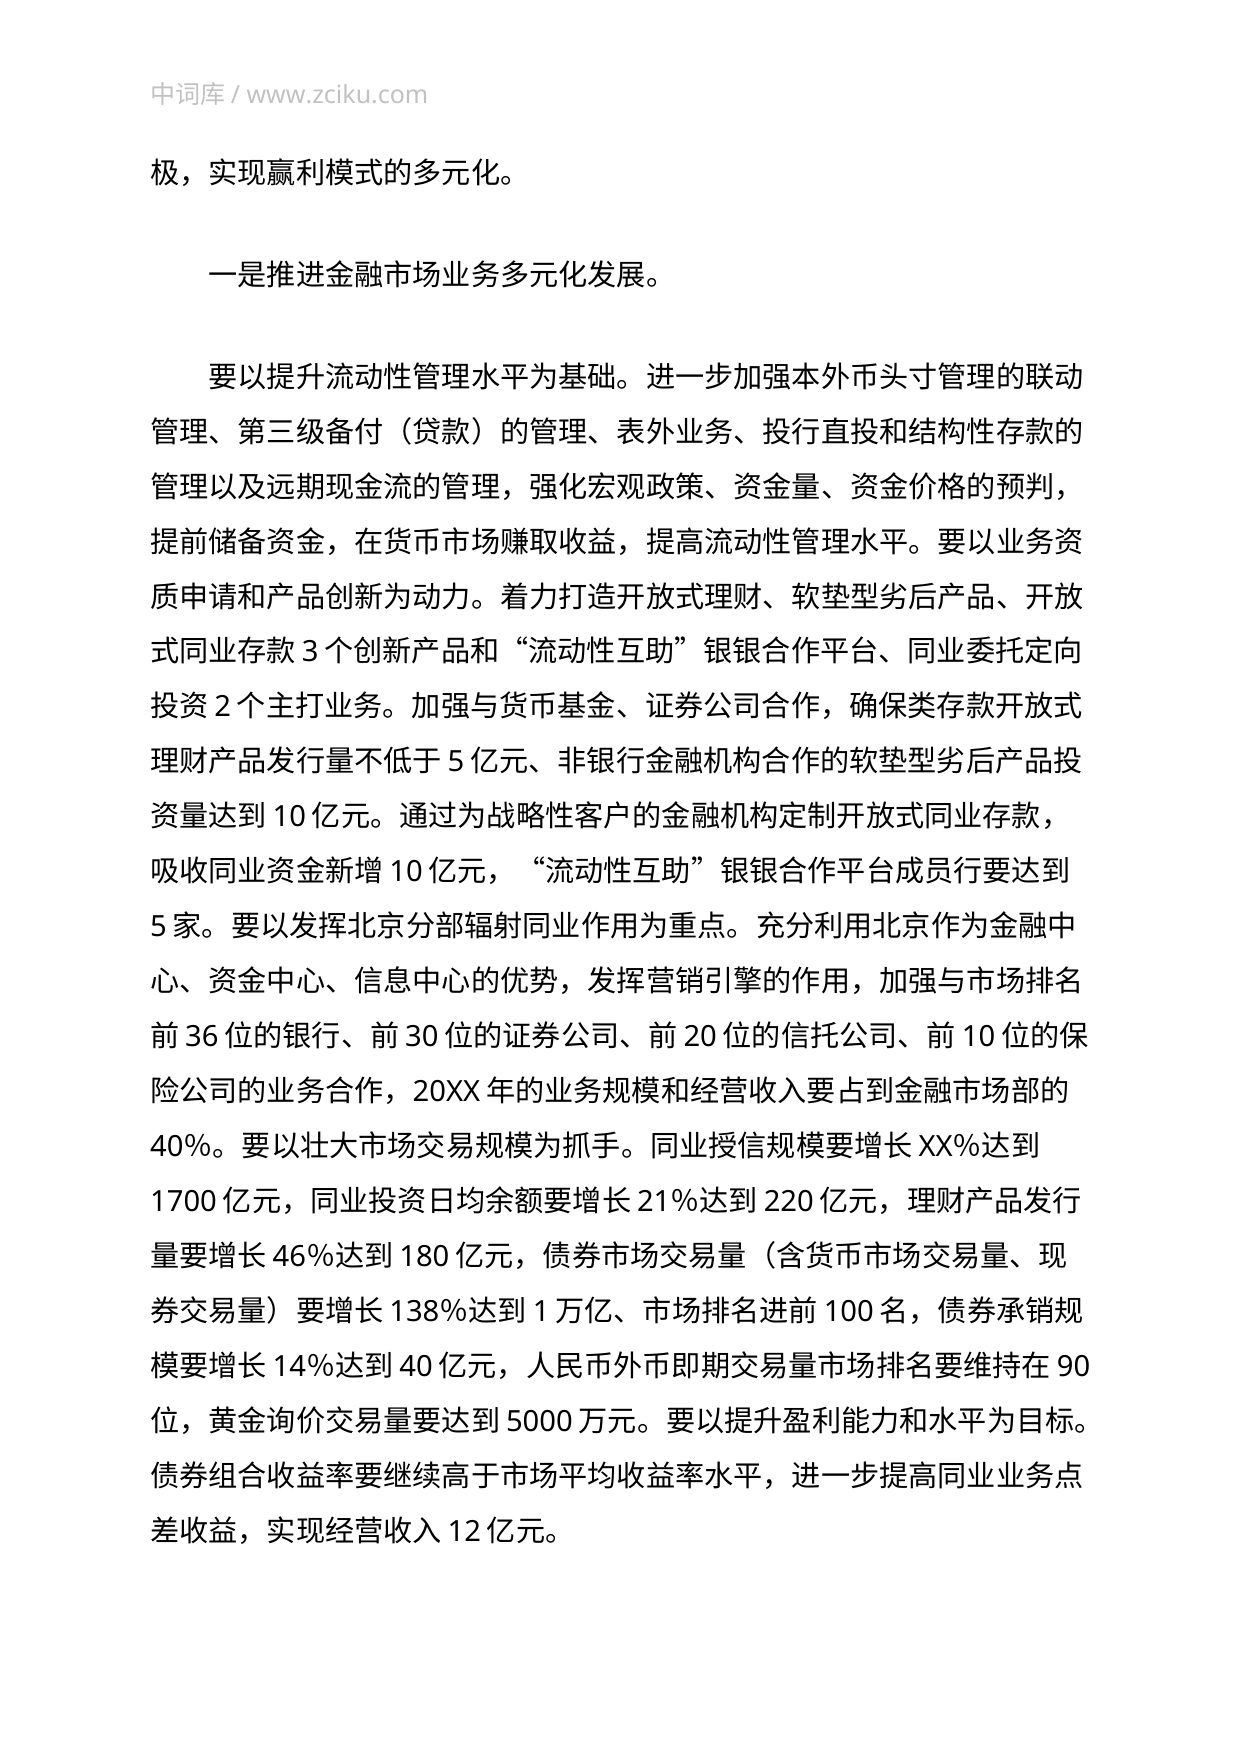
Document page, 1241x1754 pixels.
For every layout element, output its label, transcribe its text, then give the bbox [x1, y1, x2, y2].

text 一是推进金融市场业务多元化发展。 [150, 252, 1090, 294]
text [150, 150, 1090, 192]
text 要以提升流动性管理水平为基础。进一步加强本外币头寸管理的联动管理、第三级备付（贷款）的管理、表外业务、投行直投和结构性存款的管理以及远期现金流的管理，强化宏观政策、资金量、资金价格的预判，提前储备资金，在货币市场赚取收益，提高流动性管理水平。要以业务资质申请和产品创新为动力。着力打造开放式理财、软垫型劣后产品、开放式同业存款3个创新产品和“流动性互助”银银合作平台、同业委托定向投资2个主打业务。加强与货币基金、证券公司合作，确保类存款开放式理财产品发行量不低于5亿元、非银行金融机构合作的软垫型劣后产品投资量达到10亿元。通过为战略性客户的金融机构定制开放式同业存款，吸收同业资金新增10亿元，“流动性互助”银银合作平台成员行要达到5家。要以发挥北京分部辐射同业作用为重点。充分利用北京作为金融中心、资金中心、信息中心的优势，发挥营销引擎的作用，加强与市场排名前36位的银行、前30位的证券公司、前20位的信托公司、前10位的保险公司的业务合作，20XX年的业务规模和经营收入要占到金融市场部的40％。要以壮大市场交易规模为抓手。同业授信规模要增长XX％达到1700亿元，同业投资日均余额要增长21％达到220亿元，理财产品发行量要增长46％达到180亿元，债券市场交易量（含货币市场交易量、现券交易量）要增长138％达到1万亿、市场排名进前100名，债券承销规模要增长14％达到40亿元，人民币外币即期交易量市场排名要维持在90位，黄金询价交易量要达到5000万元。要以提升盈利能力和水平为目标。债券组合收益率要继续高于市场平均收益率水平，进一步提高同业业务点差收益，实现经营收入12亿元。 [150, 353, 1090, 1550]
